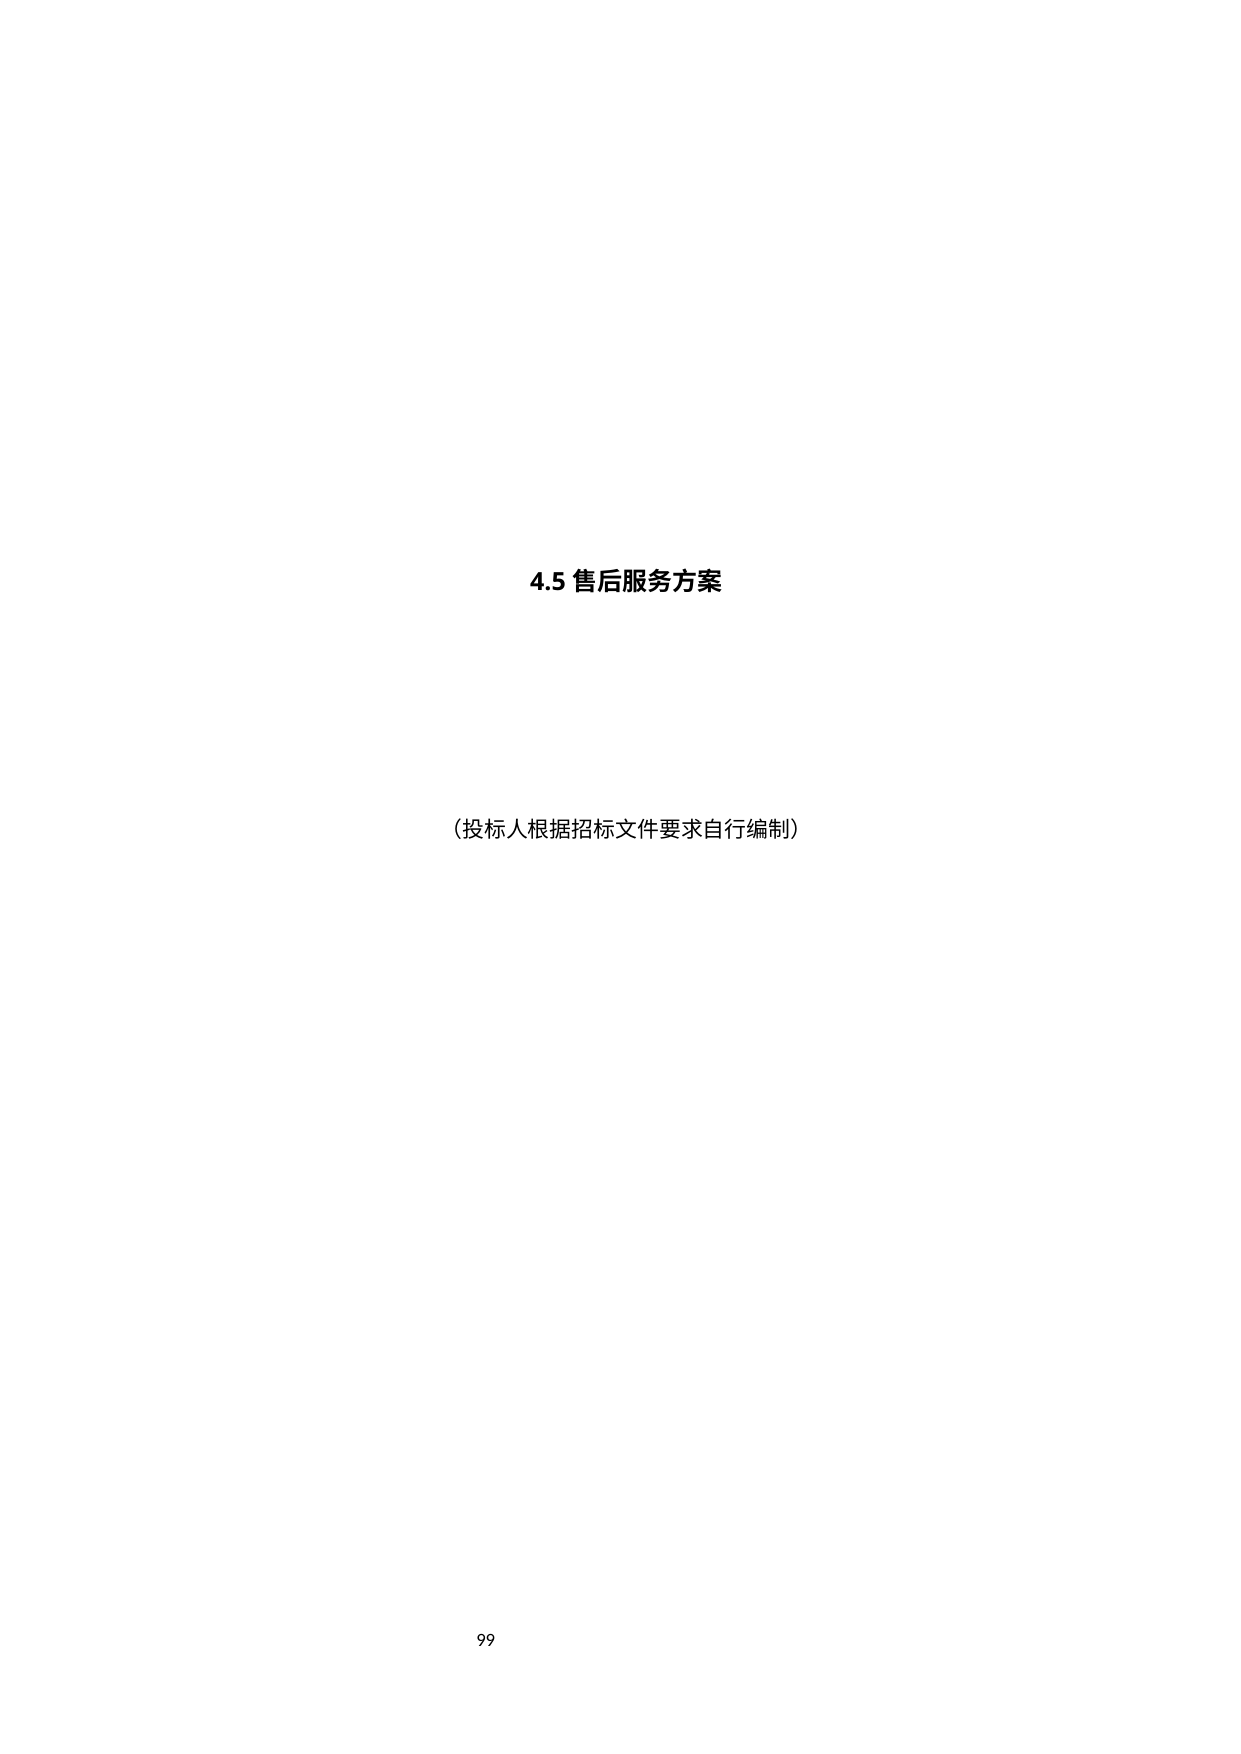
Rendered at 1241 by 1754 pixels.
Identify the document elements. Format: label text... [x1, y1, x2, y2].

text （投标人根据招标文件要求自行编制） [165, 812, 1087, 844]
text 4.5 售后服务方案 [165, 547, 1087, 612]
